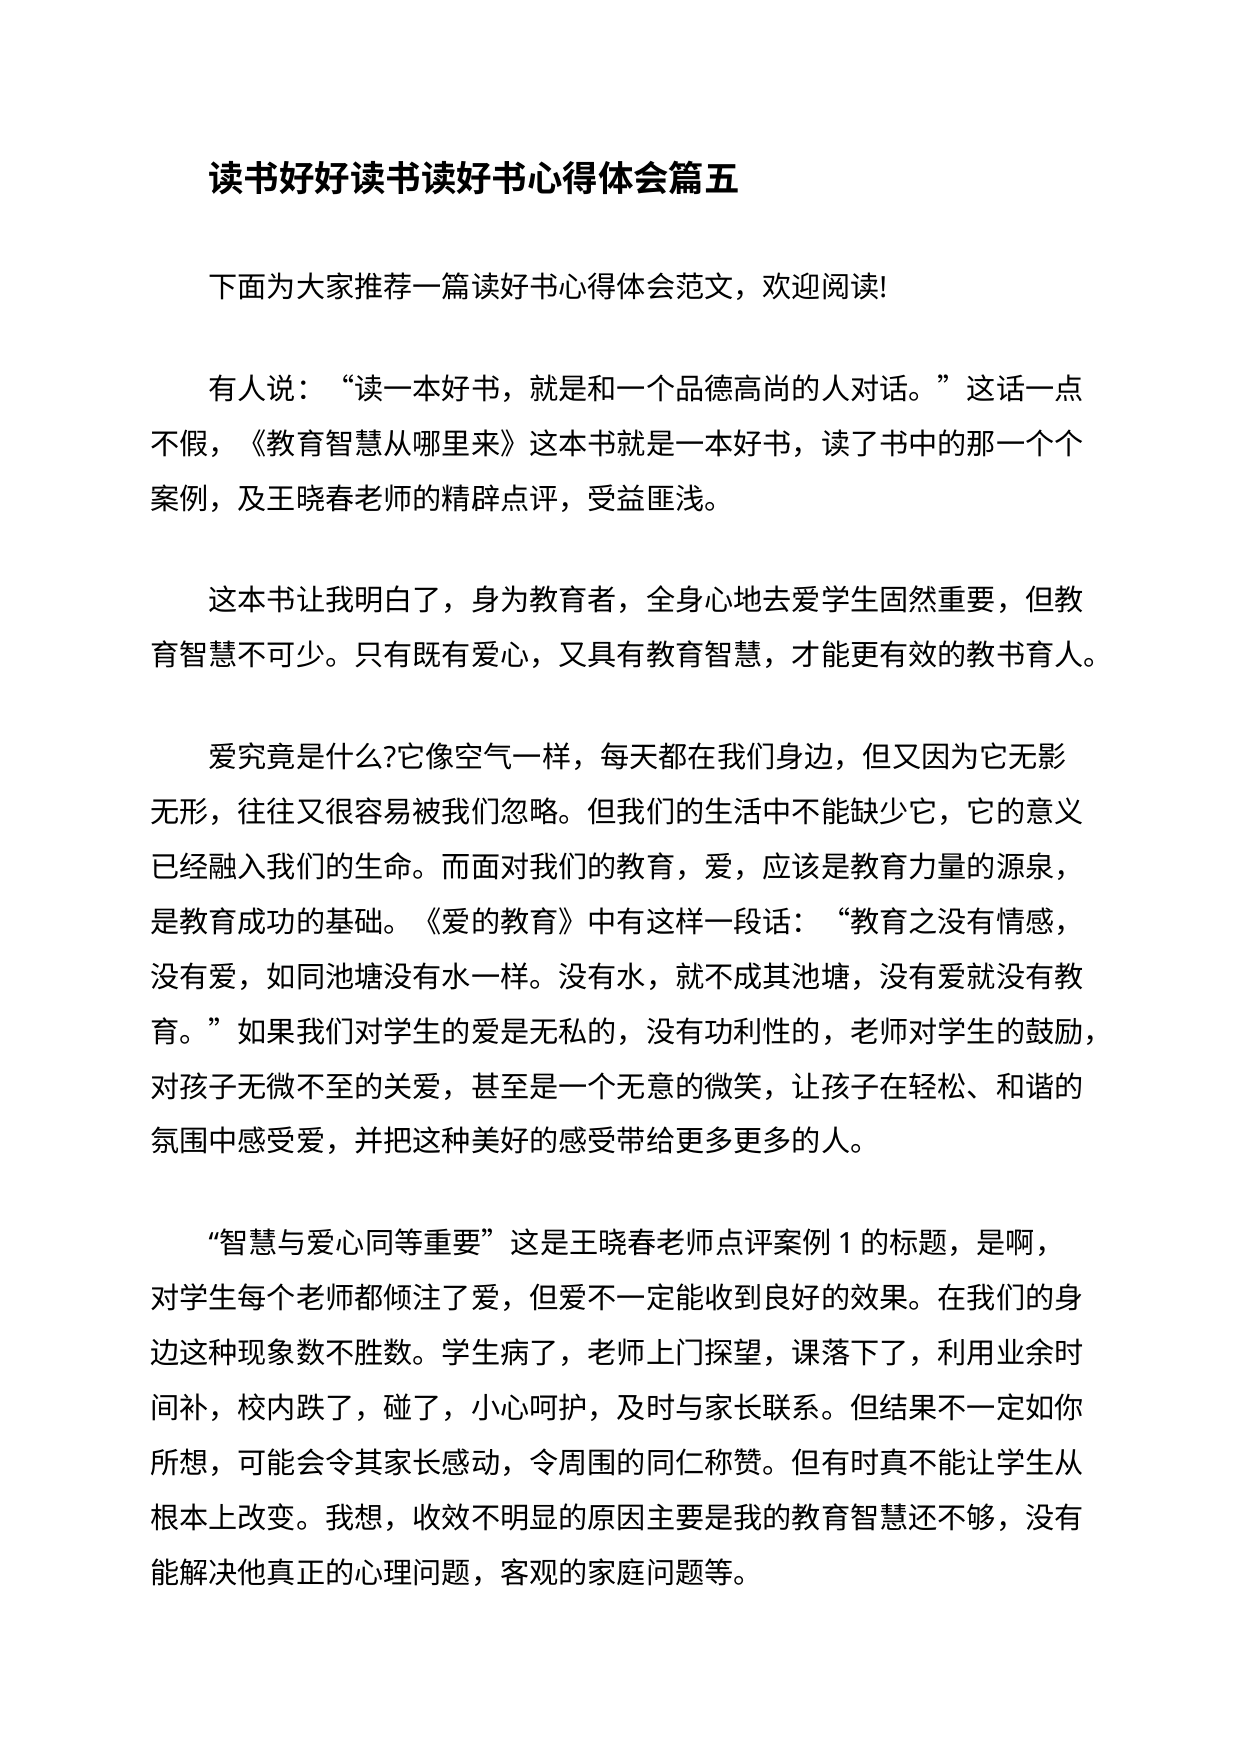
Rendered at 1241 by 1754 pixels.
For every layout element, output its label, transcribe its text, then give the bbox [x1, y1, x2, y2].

text 这本书让我明白了，身为教育者，全身心地去爱学生固然重要，但教育智慧不可少。只有既有爱心，又具有教育智慧，才能更有效的教书育人。 [150, 577, 1090, 674]
text 有人说：“读一本好书，就是和一个品德高尚的人对话。”这话一点不假，《教育智慧从哪里来》这本书就是一本好书，读了书中的那一个个案例，及王晓春老师的精辟点评，受益匪浅。 [150, 365, 1090, 517]
text 读书好好读书读好书心得体会篇五 [150, 150, 1090, 201]
text 爱究竟是什么?它像空气一样，每天都在我们身边，但又因为它无影无形，往往又很容易被我们忽略。但我们的生活中不能缺少它，它的意义已经融入我们的生命。而面对我们的教育，爱，应该是教育力量的源泉，是教育成功的基础。《爱的教育》中有这样一段话：“教育之没有情感，没有爱，如同池塘没有水一样。没有水，就不成其池塘，没有爱就没有教育。”如果我们对学生的爱是无私的，没有功利性的，老师对学生的鼓励，对孩子无微不至的关爱，甚至是一个无意的微笑，让孩子在轻松、和谐的氛围中感受爱，并把这种美好的感受带给更多更多的人。 [150, 734, 1090, 1160]
text “智慧与爱心同等重要”这是王晓春老师点评案例1的标题，是啊，对学生每个老师都倾注了爱，但爱不一定能收到良好的效果。在我们的身边这种现象数不胜数。学生病了，老师上门探望，课落下了，利用业余时间补，校内跌了，碰了，小心呵护，及时与家长联系。但结果不一定如你所想，可能会令其家长感动，令周围的同仁称赞。但有时真不能让学生从根本上改变。我想，收效不明显的原因主要是我的教育智慧还不够，没有能解决他真正的心理问题，客观的家庭问题等。 [150, 1220, 1090, 1592]
text 下面为大家推荐一篇读好书心得体会范文，欢迎阅读! [150, 263, 1090, 306]
